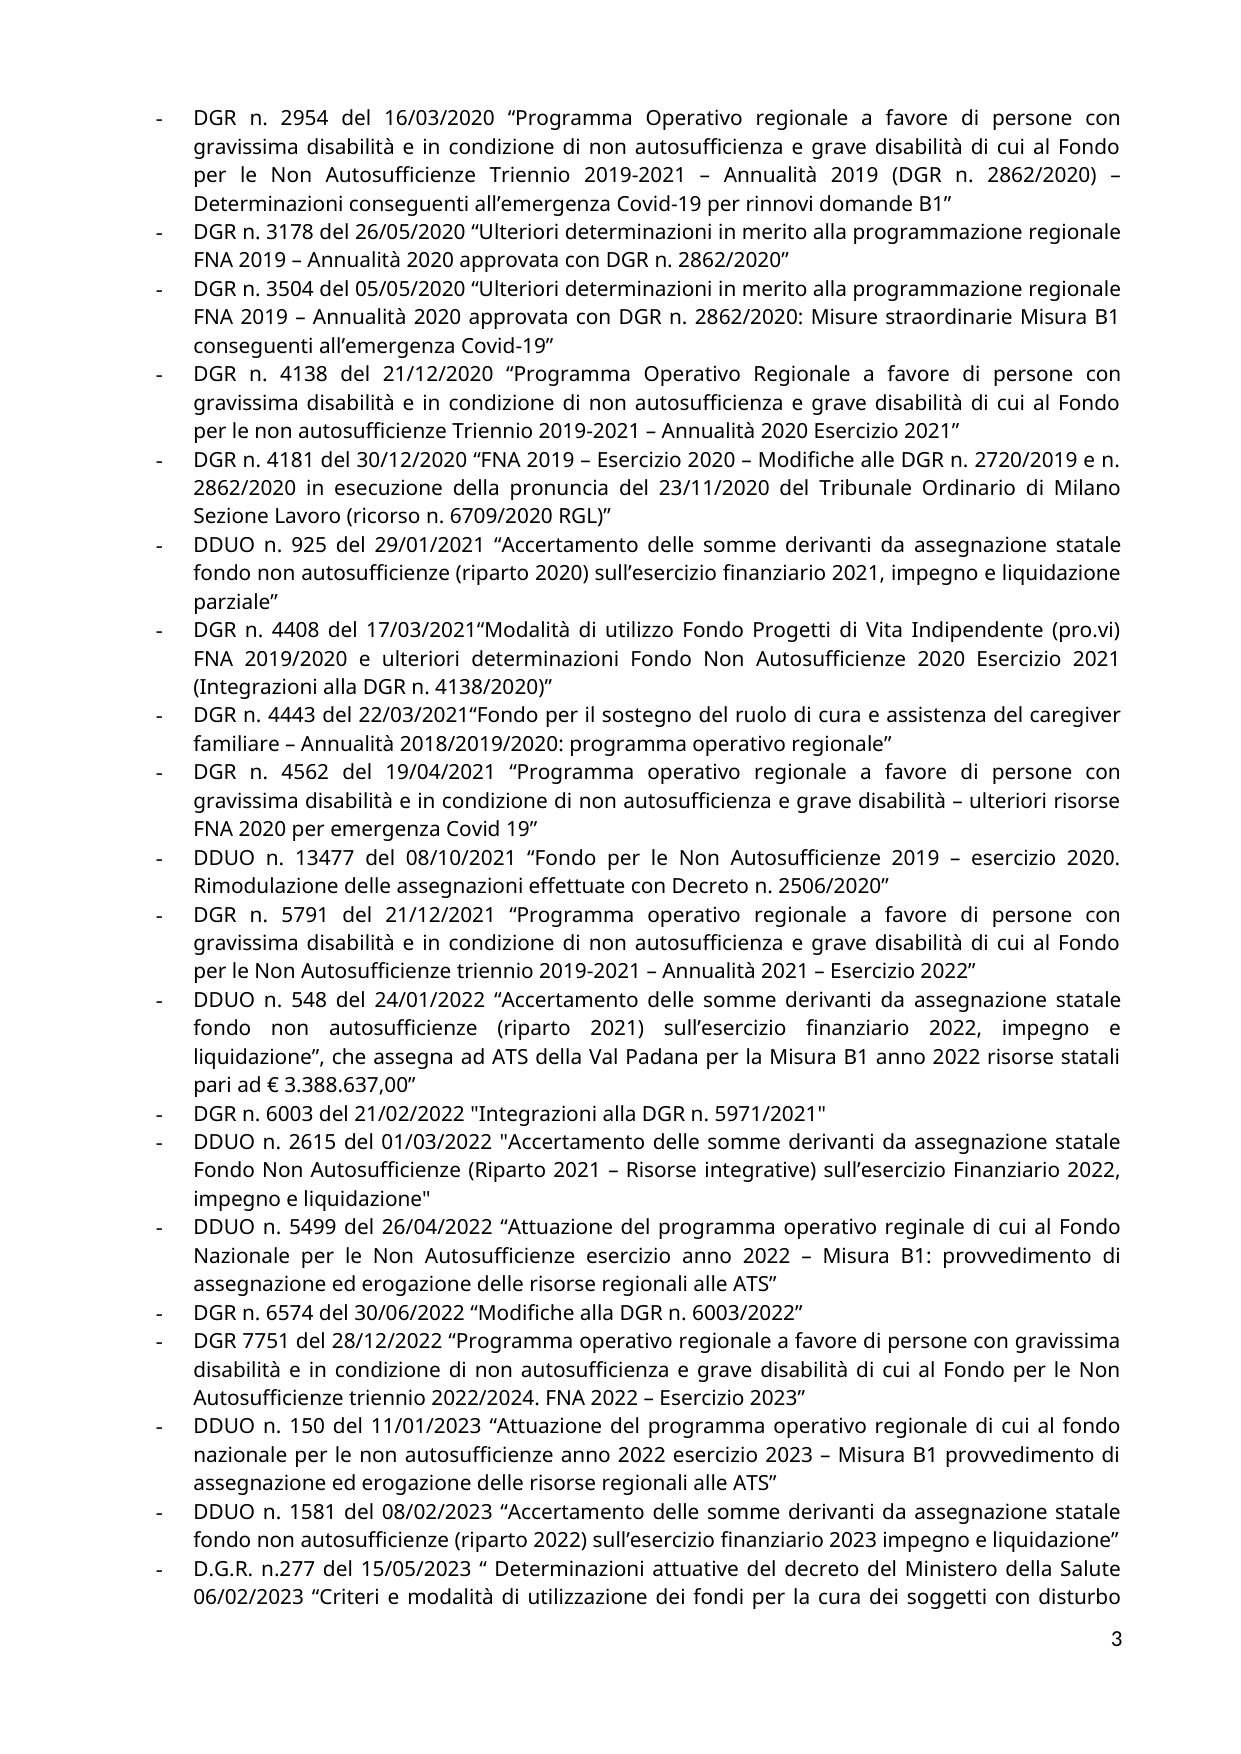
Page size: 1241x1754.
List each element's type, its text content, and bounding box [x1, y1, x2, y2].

list DGR 7751 del 28/12/2022 “Programma operativo regionale a favore di persone con gravissima disabilità e in condizione di non autosufficienza e grave disabilità di cui al Fondo per le Non Autosufficienze triennio 2022/2024. FNA 2022 – Esercizio 2023” [156, 1326, 1122, 1412]
list DDUO n. 150 del 11/01/2023 “Attuazione del programma operativo regionale di cui al fondo nazionale per le non autosufficienze anno 2022 esercizio 2023 – Misura B1 provvedimento di assegnazione ed erogazione delle risorse regionali alle ATS” [156, 1412, 1122, 1497]
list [156, 1554, 1122, 1611]
list DGR n. 6574 del 30/06/2022 “Modifiche alla DGR n. 6003/2022” [156, 1298, 1122, 1326]
list DGR n. 4443 del 22/03/2021“Fondo per il sostegno del ruolo di cura e assistenza del caregiver familiare – Annualità 2018/2019/2020: programma operativo regionale” [156, 701, 1122, 757]
list DDUO n. 925 del 29/01/2021 “Accertamento delle somme derivanti da assegnazione statale fondo non autosufficienze (riparto 2020) sull’esercizio finanziario 2021, impegno e liquidazione parziale” [156, 530, 1122, 615]
list DGR n. 4408 del 17/03/2021“Modalità di utilizzo Fondo Progetti di Vita Indipendente (pro.vi) FNA 2019/2020 e ulteriori determinazioni Fondo Non Autosufficienze 2020 Esercizio 2021 (Integrazioni alla DGR n. 4138/2020)” [156, 615, 1122, 701]
list DGR n. 5791 del 21/12/2021 “Programma operativo regionale a favore di persone con gravissima disabilità e in condizione di non autosufficienza e grave disabilità di cui al Fondo per le Non Autosufficienze triennio 2019-2021 – Annualità 2021 – Esercizio 2022” [156, 900, 1122, 985]
list DGR n. 3504 del 05/05/2020 “Ulteriori determinazioni in merito alla programmazione regionale FNA 2019 – Annualità 2020 approvata con DGR n. 2862/2020: Misure straordinarie Misura B1 conseguenti all’emergenza Covid-19” [156, 274, 1122, 359]
list DDUO n. 548 del 24/01/2022 “Accertamento delle somme derivanti da assegnazione statale fondo non autosufficienze (riparto 2021) sull’esercizio finanziario 2022, impegno e liquidazione”, che assegna ad ATS della Val Padana per la Misura B1 anno 2022 risorse statali pari ad € 3.388.637,00” [156, 985, 1122, 1099]
list DDUO n. 13477 del 08/10/2021 “Fondo per le Non Autosufficienze 2019 – esercizio 2020. Rimodulazione delle assegnazioni effettuate con Decreto n. 2506/2020” [156, 843, 1122, 900]
list DGR n. 2954 del 16/03/2020 “Programma Operativo regionale a favore di persone con gravissima disabilità e in condizione di non autosufficienza e grave disabilità di cui al Fondo per le Non Autosufficienze Triennio 2019-2021 – Annualità 2019 (DGR n. 2862/2020) – Determinazioni conseguenti all’emergenza Covid-19 per rinnovi domande B1” [156, 103, 1122, 217]
list DGR n. 4181 del 30/12/2020 “FNA 2019 – Esercizio 2020 – Modifiche alle DGR n. 2720/2019 e n. 2862/2020 in esecuzione della pronuncia del 23/11/2020 del Tribunale Ordinario di Milano Sezione Lavoro (ricorso n. 6709/2020 RGL)” [156, 445, 1122, 530]
list DDUO n. 5499 del 26/04/2022 “Attuazione del programma operativo reginale di cui al Fondo Nazionale per le Non Autosufficienze esercizio anno 2022 – Misura B1: provvedimento di assegnazione ed erogazione delle risorse regionali alle ATS” [156, 1212, 1122, 1298]
list DDUO n. 1581 del 08/02/2023 “Accertamento delle somme derivanti da assegnazione statale fondo non autosufficienze (riparto 2022) sull’esercizio finanziario 2023 impegno e liquidazione” [156, 1497, 1122, 1554]
list DGR n. 4138 del 21/12/2020 “Programma Operativo Regionale a favore di persone con gravissima disabilità e in condizione di non autosufficienza e grave disabilità di cui al Fondo per le non autosufficienze Triennio 2019-2021 – Annualità 2020 Esercizio 2021” [156, 359, 1122, 445]
list DDUO n. 2615 del 01/03/2022 "Accertamento delle somme derivanti da assegnazione statale Fondo Non Autosufficienze (Riparto 2021 – Risorse integrative) sull’esercizio Finanziario 2022, impegno e liquidazione" [156, 1127, 1122, 1212]
list DGR n. 4562 del 19/04/2021 “Programma operativo regionale a favore di persone con gravissima disabilità e in condizione di non autosufficienza e grave disabilità – ulteriori risorse FNA 2020 per emergenza Covid 19” [156, 757, 1122, 843]
list DGR n. 3178 del 26/05/2020 “Ulteriori determinazioni in merito alla programmazione regionale FNA 2019 – Annualità 2020 approvata con DGR n. 2862/2020” [156, 217, 1122, 274]
list DGR n. 6003 del 21/02/2022 "Integrazioni alla DGR n. 5971/2021" [156, 1099, 1122, 1127]
